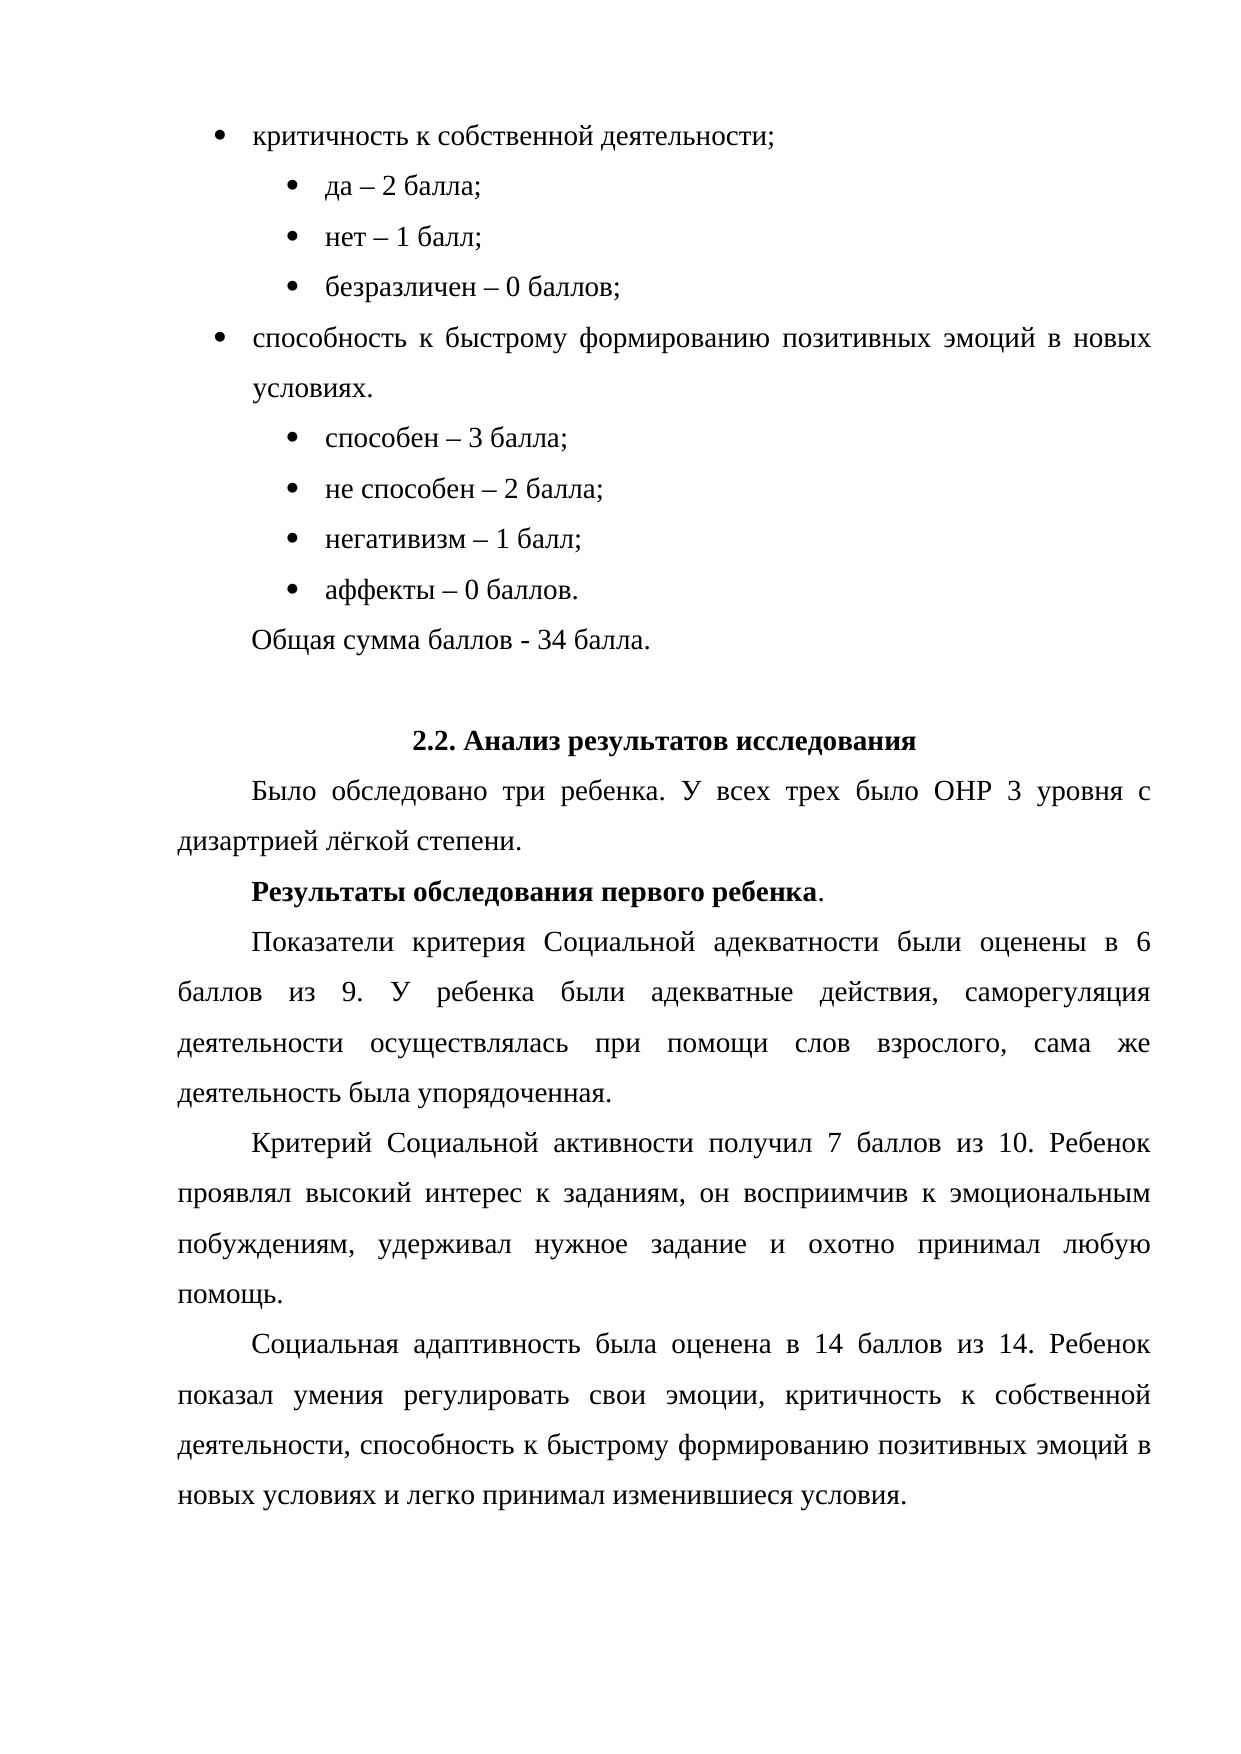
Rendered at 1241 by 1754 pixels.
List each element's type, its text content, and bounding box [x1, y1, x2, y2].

list не способен – 2 балла; [287, 471, 1152, 504]
list да – 2 балла; [287, 168, 1152, 202]
text Общая сумма баллов - 34 балла. [177, 622, 1152, 656]
list аффекты – 0 баллов. [287, 572, 1152, 605]
list безразличен – 0 баллов; [287, 269, 1152, 303]
text Критерий Социальной активности получил 7 баллов из 10. Ребенок проявлял высокий интерес к заданиям, он восприимчив к эмоциональным побуждениям, удерживал нужное задание и охотно принимал любую помощь. [177, 1125, 1152, 1310]
list способность к быстрому формированию позитивных эмоций в новых условиях. [215, 320, 1152, 404]
list негативизм – 1 балл; [287, 521, 1152, 555]
text Результаты обследования первого ребенка. [177, 874, 1152, 907]
list критичность к собственной деятельности; [215, 118, 1152, 152]
text Было обследовано три ребенка. У всех трех было ОНР 3 уровня с дизартрией лёгкой степени. [177, 773, 1152, 857]
list способен – 3 балла; [287, 421, 1152, 454]
text 2.2. Анализ результатов исследования [177, 723, 1152, 756]
text Социальная адаптивность была оценена в 14 баллов из 14. Ребенок показал умения регулировать свои эмоции, критичность к собственной деятельности, способность к быстрому формированию позитивных эмоций в новых условиях и легко принимал изменившиеся условия. [177, 1327, 1152, 1511]
text Показатели критерия Социальной адекватности были оценены в 6 баллов из 9. У ребенка были адекватные действия, саморегуляция деятельности осуществлялась при помощи слов взрослого, сама же деятельность была упорядоченная. [177, 924, 1152, 1108]
list нет – 1 балл; [287, 219, 1152, 253]
